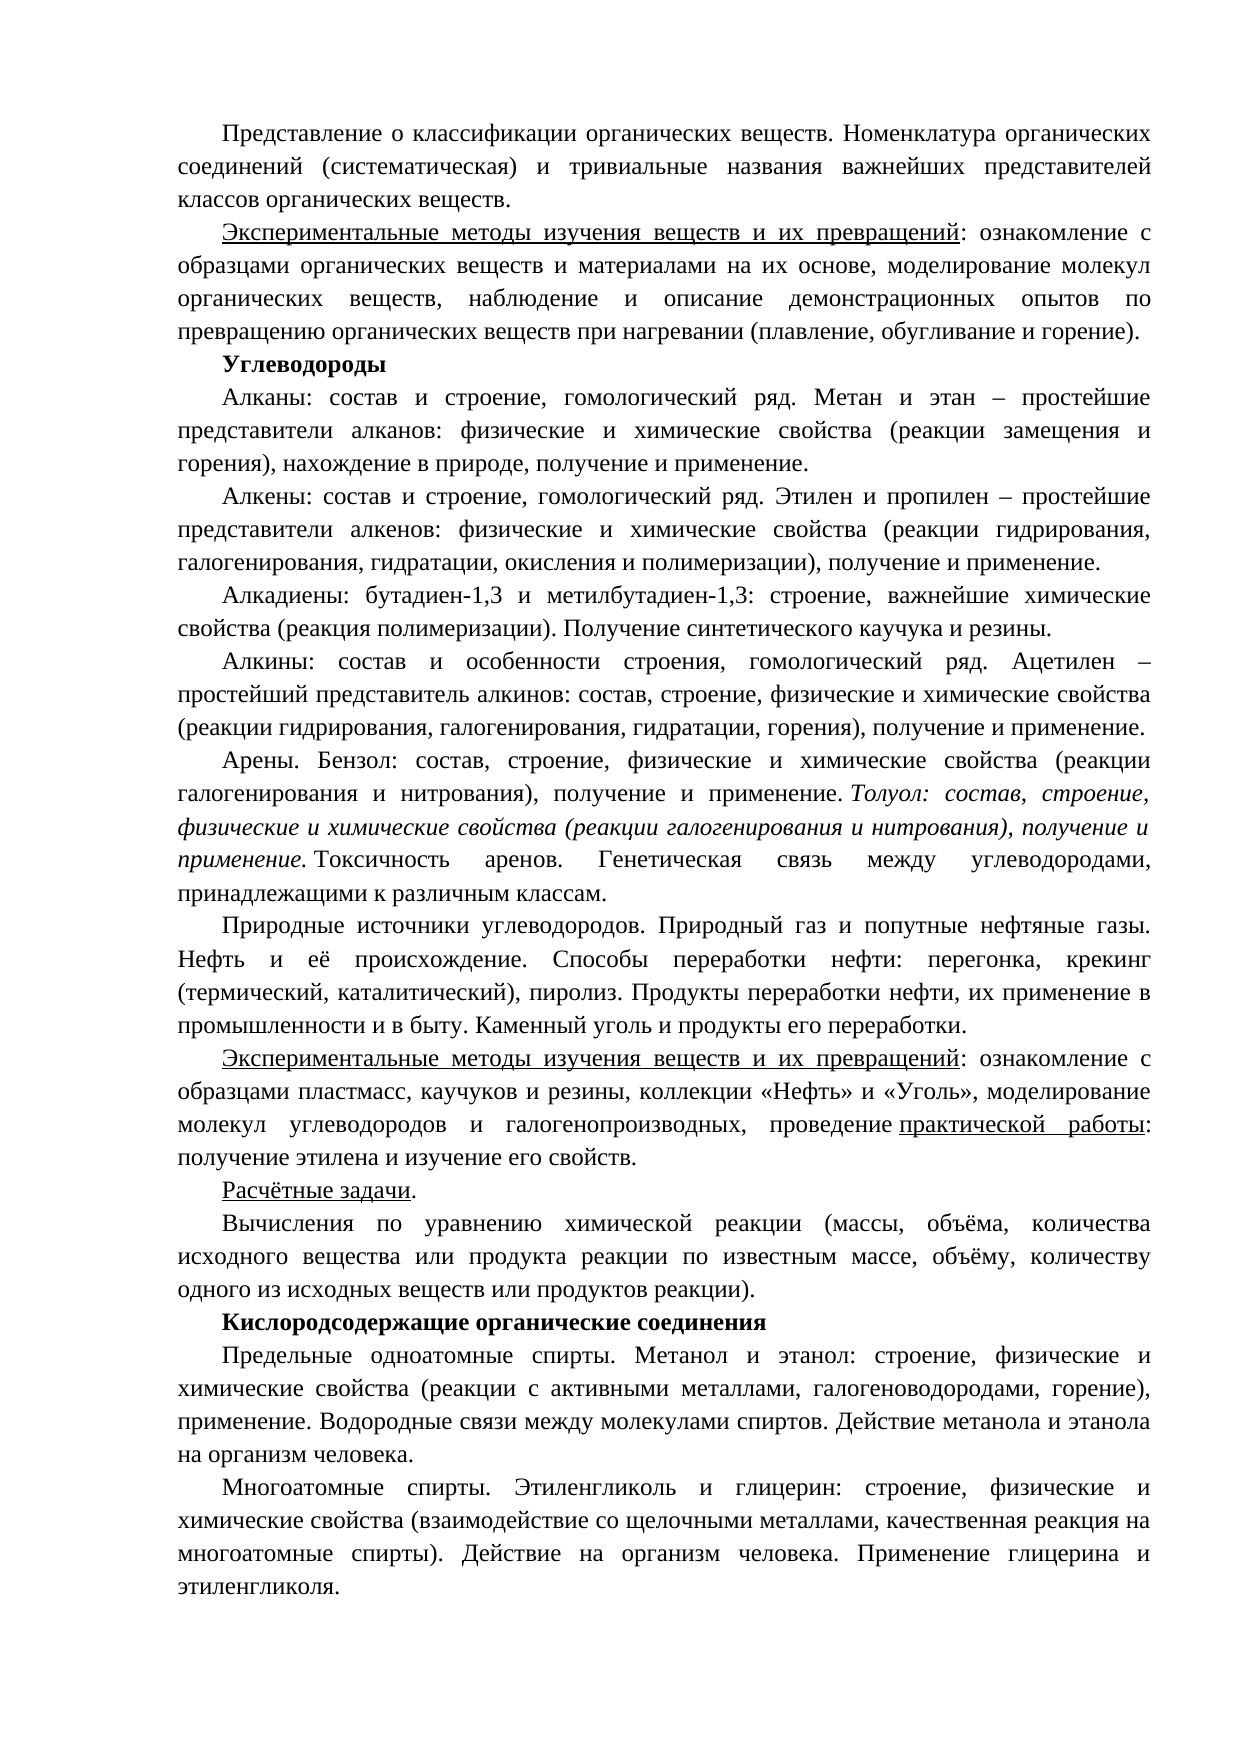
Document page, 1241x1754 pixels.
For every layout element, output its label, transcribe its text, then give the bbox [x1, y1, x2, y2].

text Природные источники углеводородов. Природный газ и попутные нефтяные газы. Нефть и её происхождение. Способы переработки нефти: перегонка, крекинг (термический, каталитический), пиролиз. Продукты переработки нефти, их применение в промышленности и в быту. Каменный уголь и продукты его переработки. [177, 911, 1152, 1038]
text Кислородсодержащие органические соединения [177, 1307, 1152, 1336]
text Алканы: состав и строение, гомологический ряд. Метан и этан – простейшие представители алканов: физические и химические свойства (реакции замещения и горения), нахождение в природе, получение и применение. [177, 382, 1152, 477]
text Экспериментальные методы изучения веществ и их превращений: ознакомление с образцами пластмасс, каучуков и резины, коллекции «Нефть» и «Уголь», моделирование молекул углеводородов и галогенопроизводных, проведение практической работы: получение этилена и изучение его свойств. [177, 1043, 1152, 1171]
text Представление о классификации органических веществ. Номенклатура органических соединений (систематическая) и тривиальные названия важнейших представителей классов органических веществ. [177, 118, 1152, 213]
text Алкадиены: бутадиен-1,3 и метилбутадиен-1,3: строение, важнейшие химические свойства (реакция полимеризации). Получение синтетического каучука и резины. [177, 580, 1152, 642]
text Алкены: состав и строение, гомологический ряд. Этилен и пропилен – простейшие представители алкенов: физические и химические свойства (реакции гидрирования, галогенирования, гидратации, окисления и полимеризации), получение и применение. [177, 481, 1152, 576]
text Углеводороды [177, 349, 1152, 378]
text Алкины: состав и особенности строения, гомологический ряд. Ацетилен – простейший представитель алкинов: состав, строение, физические и химические свойства (реакции гидрирования, галогенирования, гидратации, горения), получение и применение. [177, 646, 1152, 741]
text Арены. Бензол: состав, строение, физические и химические свойства (реакции галогенирования и нитрования), получение и применение. Толуол: состав, строение, физические и химические свойства (реакции галогенирования и нитрования), получение и применение. Токсичность аренов. Генетическая связь между углеводородами, принадлежащими к различным классам. [177, 746, 1152, 906]
text Экспериментальные методы изучения веществ и их превращений: ознакомление с образцами органических веществ и материалами на их основе, моделирование молекул органических веществ, наблюдение и описание демонстрационных опытов по превращению органических веществ при нагревании (плавление, обугливание и горение). [177, 217, 1152, 345]
text Вычисления по уравнению химической реакции (массы, объёма, количества исходного вещества или продукта реакции по известным массе, объёму, количеству одного из исходных веществ или продуктов реакции). [177, 1208, 1152, 1303]
text Расчётные задачи. [177, 1175, 1152, 1203]
text Многоатомные спирты. Этиленгликоль и глицерин: строение, физические и химические свойства (взаимодействие со щелочными металлами, качественная реакция на многоатомные спирты). Действие на организм человека. Применение глицерина и этиленгликоля. [177, 1472, 1152, 1600]
text Предельные одноатомные спирты. Метанол и этанол: строение, физические и химические свойства (реакции с активными металлами, галогеноводородами, горение), применение. Водородные связи между молекулами спиртов. Действие метанола и этанола на организм человека. [177, 1340, 1152, 1468]
